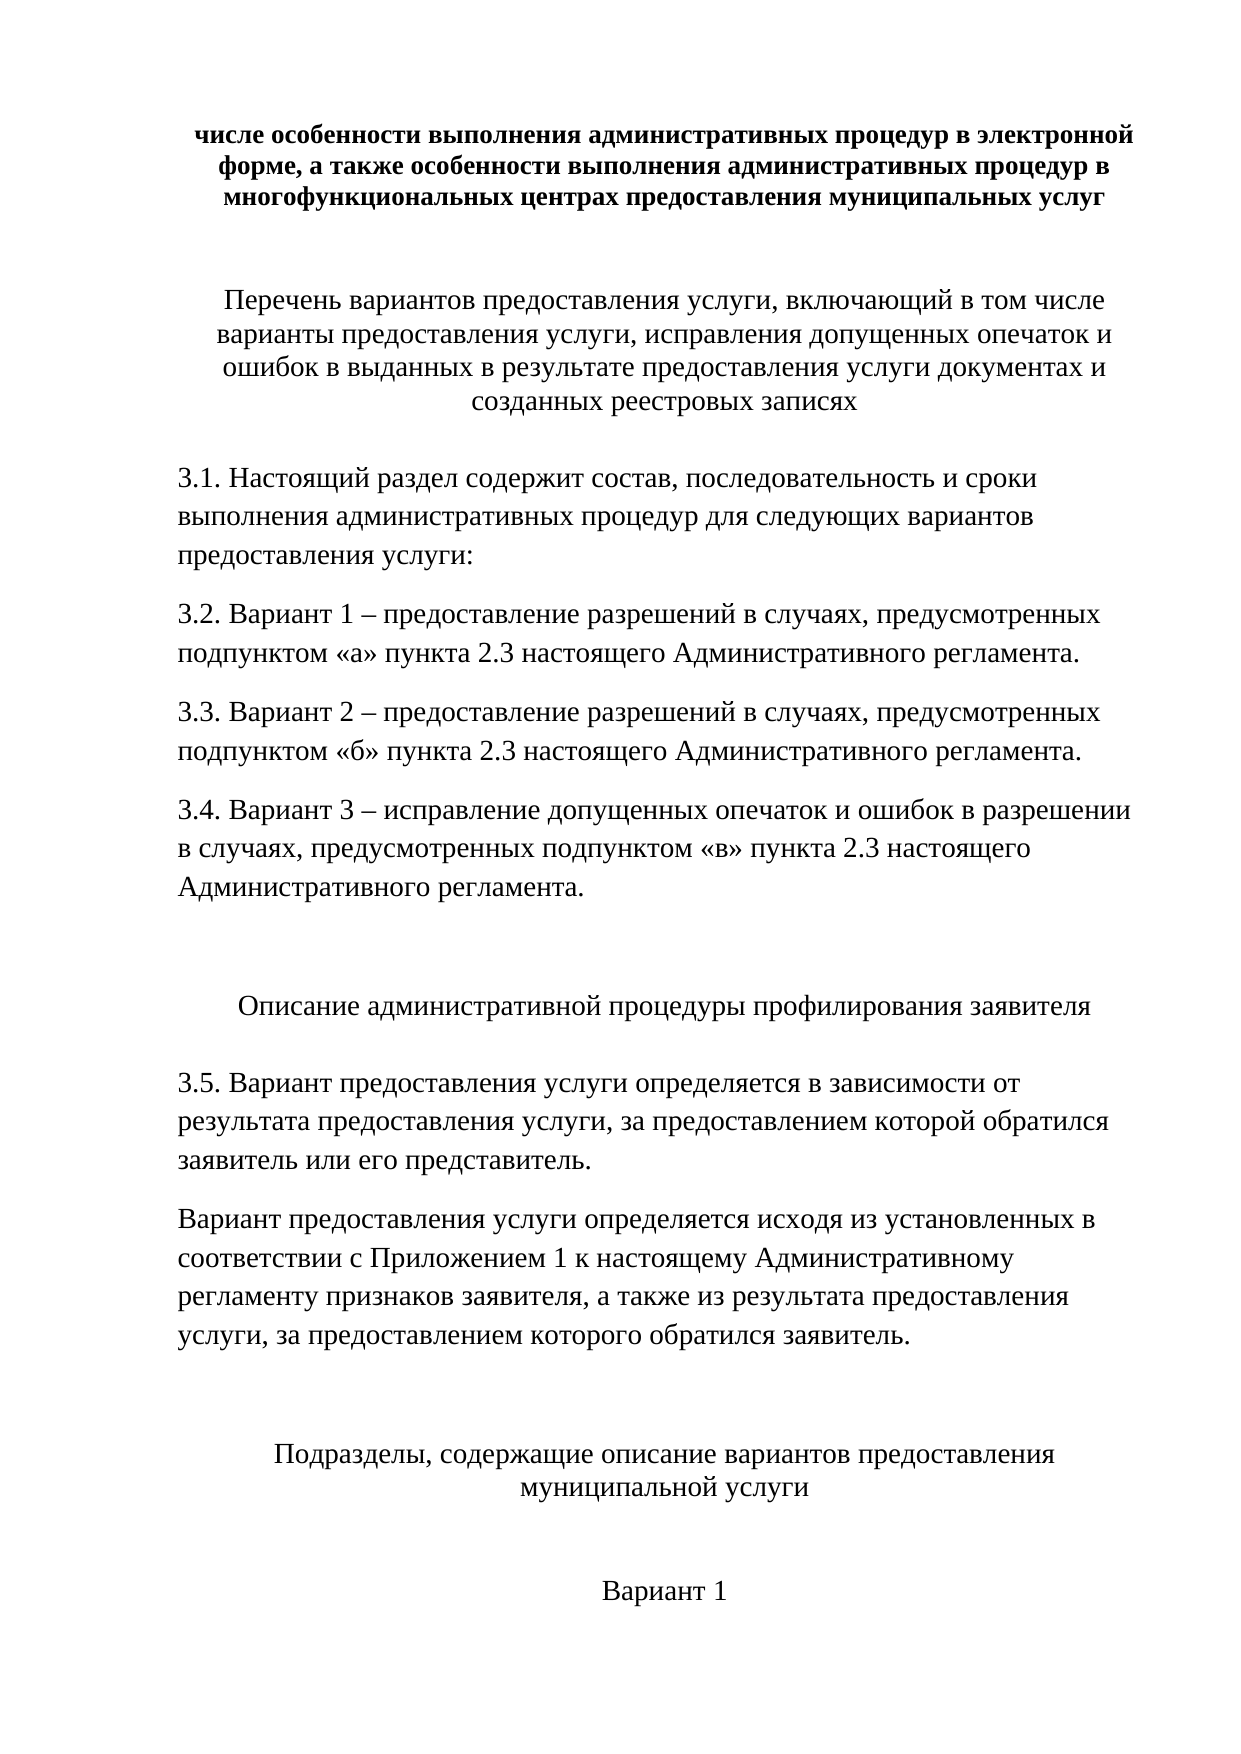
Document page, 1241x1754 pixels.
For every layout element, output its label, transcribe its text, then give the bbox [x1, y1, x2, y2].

text 3.4. Вариант 3 – исправление допущенных опечаток и ошибок в разрешении в случаях, предусмотренных подпунктом «в» пункта 2.3 настоящего Административного регламента. [177, 792, 1152, 903]
subtitle Перечень вариантов предоставления услуги, включающий в том числе варианты предоставления услуги, исправления допущенных опечаток и ошибок в выданных в результате предоставления услуги документах и созданных реестровых записях [177, 282, 1152, 416]
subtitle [177, 118, 1152, 212]
subtitle Вариант 1 [177, 1573, 1152, 1607]
text 3.2. Вариант 1 – предоставление разрешений в случаях, предусмотренных подпунктом «а» пункта 2.3 настоящего Административного регламента. [177, 596, 1152, 668]
text 3.1. Настоящий раздел содержит состав, последовательность и сроки выполнения административных процедур для следующих вариантов предоставления услуги: [177, 460, 1152, 570]
subtitle Подразделы, содержащие описание вариантов предоставления муниципальной услуги [177, 1436, 1152, 1503]
text Вариант предоставления услуги определяется исходя из установленных в соответствии с Приложением 1 к настоящему Административному регламенту признаков заявителя, а также из результата предоставления услуги, за предоставлением которого обратился заявитель. [177, 1201, 1152, 1351]
subtitle Описание административной процедуры профилирования заявителя [177, 988, 1152, 1021]
text 3.5. Вариант предоставления услуги определяется в зависимости от результата предоставления услуги, за предоставлением которой обратился заявитель или его представитель. [177, 1065, 1152, 1176]
text 3.3. Вариант 2 – предоставление разрешений в случаях, предусмотренных подпунктом «б» пункта 2.3 настоящего Административного регламента. [177, 694, 1152, 766]
